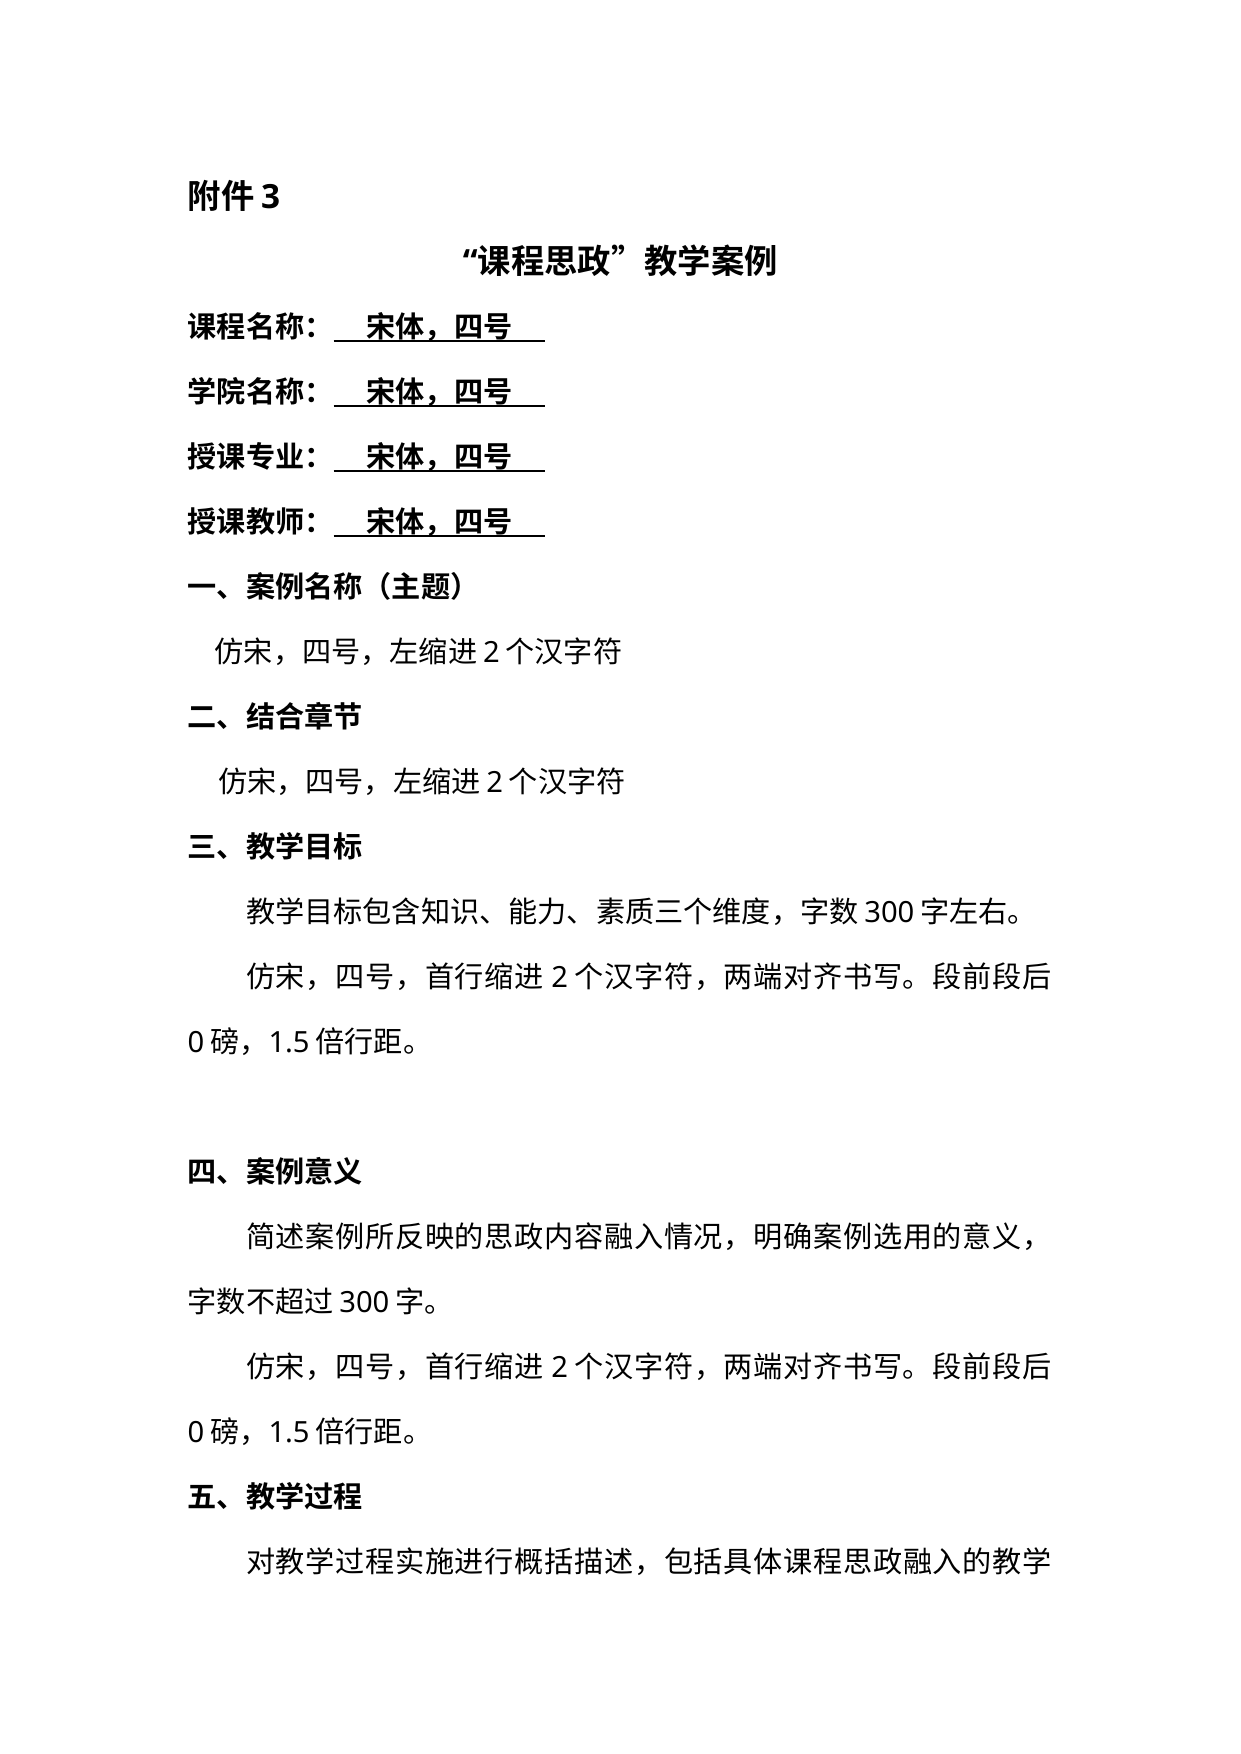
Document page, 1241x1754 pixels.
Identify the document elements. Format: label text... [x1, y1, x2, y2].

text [187, 1527, 1053, 1592]
text 四、案例意义 [187, 1137, 1053, 1202]
text 授课专业： 宋体，四号 [187, 422, 1053, 487]
text 仿宋，四号，左缩进2个汉字符 [187, 747, 1053, 812]
text “课程思政”教学案例 [187, 227, 1053, 292]
text 仿宋，四号，左缩进2个汉字符 [187, 617, 1053, 682]
text 仿宋，四号，首行缩进2个汉字符，两端对齐书写。段前段后0磅，1.5倍行距。 [187, 942, 1053, 1072]
text 三、教学目标 [187, 812, 1053, 877]
text 仿宋，四号，首行缩进2个汉字符，两端对齐书写。段前段后0磅，1.5倍行距。 [187, 1332, 1053, 1462]
text 附件3 [187, 162, 1053, 227]
text 教学目标包含知识、能力、素质三个维度，字数300字左右。 [187, 877, 1053, 942]
text 简述案例所反映的思政内容融入情况，明确案例选用的意义，字数不超过300字。 [187, 1202, 1053, 1332]
text 二、结合章节 [187, 682, 1053, 747]
text 课程名称： 宋体，四号 [187, 292, 1053, 357]
text 一、案例名称（主题） [187, 552, 1053, 617]
text 授课教师： 宋体，四号 [187, 487, 1053, 552]
text 学院名称： 宋体，四号 [187, 357, 1053, 422]
text 五、教学过程 [187, 1462, 1053, 1527]
